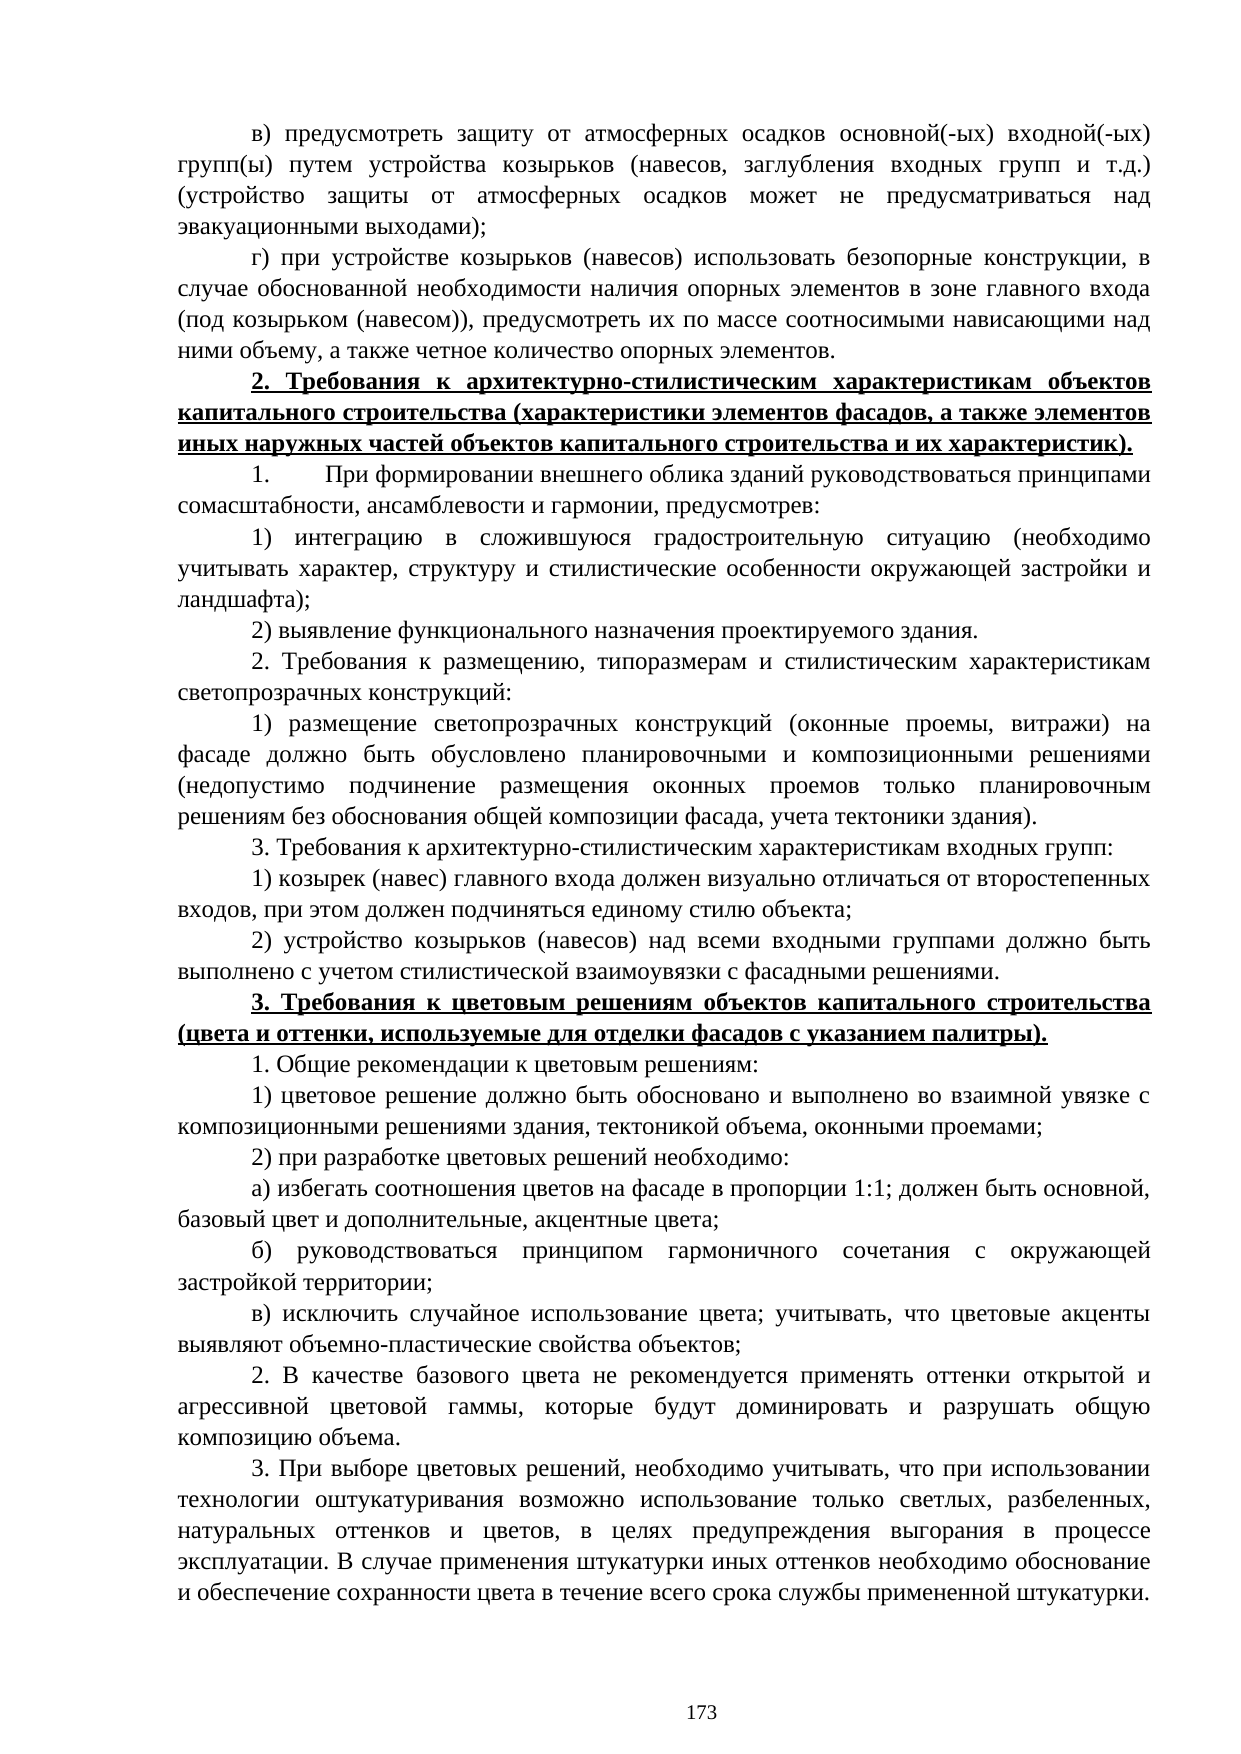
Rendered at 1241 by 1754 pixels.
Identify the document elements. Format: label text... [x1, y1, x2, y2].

text а) избегать соотношения цветов на фасаде в пропорции 1:1; должен быть основной, базовый цвет и дополнительные, акцентные цвета; [177, 1173, 1152, 1233]
text 3. Требования к цветовым решениям объектов капитального строительства (цвета и оттенки, используемые для отделки фасадов с указанием палитры). [177, 987, 1152, 1047]
text 1. При формировании внешнего облика зданий руководствоваться принципами сомасштабности, ансамблевости и гармонии, предусмотрев: [177, 459, 1152, 519]
text 1. Общие рекомендации к цветовым решениям: [177, 1049, 1152, 1078]
text 3. Требования к архитектурно-стилистическим характеристикам входных групп: [177, 832, 1152, 861]
text 2) устройство козырьков (навесов) над всеми входными группами должно быть выполнено с учетом стилистической взаимоувязки с фасадными решениями. [177, 925, 1152, 985]
text 2. Требования к размещению, типоразмерам и стилистическим характеристикам светопрозрачных конструкций: [177, 646, 1152, 706]
text 1) цветовое решение должно быть обосновано и выполнено во взаимной увязке с композиционными решениями здания, тектоникой объема, оконными проемами; [177, 1080, 1152, 1140]
text 1) интеграцию в сложившуюся градостроительную ситуацию (необходимо учитывать характер, структуру и стилистические особенности окружающей застройки и ландшафта); [177, 522, 1152, 612]
text в) исключить случайное использование цвета; учитывать, что цветовые акценты выявляют объемно-пластические свойства объектов; [177, 1298, 1152, 1357]
text 2. Требования к архитектурно-стилистическим характеристикам объектов капитального строительства (характеристики элементов фасадов, а также элементов иных наружных частей объектов капитального строительства и их характеристик). [177, 366, 1152, 422]
text в) предусмотреть защиту от атмосферных осадков основной(-ых) входной(-ых) групп(ы) путем устройства козырьков (навесов, заглубления входных групп и т.д.) (устройство защиты от атмосферных осадков может не предусматриваться над эвакуационными выходами); [177, 118, 1152, 240]
text 2. Требования к архитектурно-стилистическим характеристикам объектов капитального строительства (характеристики элементов фасадов, а также элементов иных наружных частей объектов капитального строительства и их характеристик). [177, 423, 1152, 457]
text 3. При выборе цветовых решений, необходимо учитывать, что при использовании технологии оштукатуривания возможно использование только светлых, разбеленных, натуральных оттенков и цветов, в целях предупреждения выгорания в процессе эксплуатации. В случае применения штукатурки иных оттенков необходимо обоснование и обеспечение сохранности цвета в течение всего срока службы примененной штукатурки. [177, 1453, 1152, 1606]
text 2) при разработке цветовых решений необходимо: [177, 1142, 1152, 1171]
text 1) размещение светопрозрачных конструкций (оконные проемы, витражи) на фасаде должно быть обусловлено планировочными и композиционными решениями (недопустимо подчинение размещения оконных проемов только планировочным решениям без обоснования общей композиции фасада, учета тектоники здания). [177, 708, 1152, 830]
text 2) выявление функционального назначения проектируемого здания. [177, 615, 1152, 643]
text 2. В качестве базового цвета не рекомендуется применять оттенки открытой и агрессивной цветовой гаммы, которые будут доминировать и разрушать общую композицию объема. [177, 1360, 1152, 1451]
text б) руководствоваться принципом гармоничного сочетания с окружающей застройкой территории; [177, 1236, 1152, 1295]
text г) при устройстве козырьков (навесов) использовать безопорные конструкции, в случае обоснованной необходимости наличия опорных элементов в зоне главного входа (под козырьком (навесом)), предусмотреть их по массе соотносимыми нависающими над ними объему, а также четное количество опорных элементов. [177, 242, 1152, 364]
text 1) козырек (навес) главного входа должен визуально отличаться от второстепенных входов, при этом должен подчиняться единому стилю объекта; [177, 863, 1152, 923]
